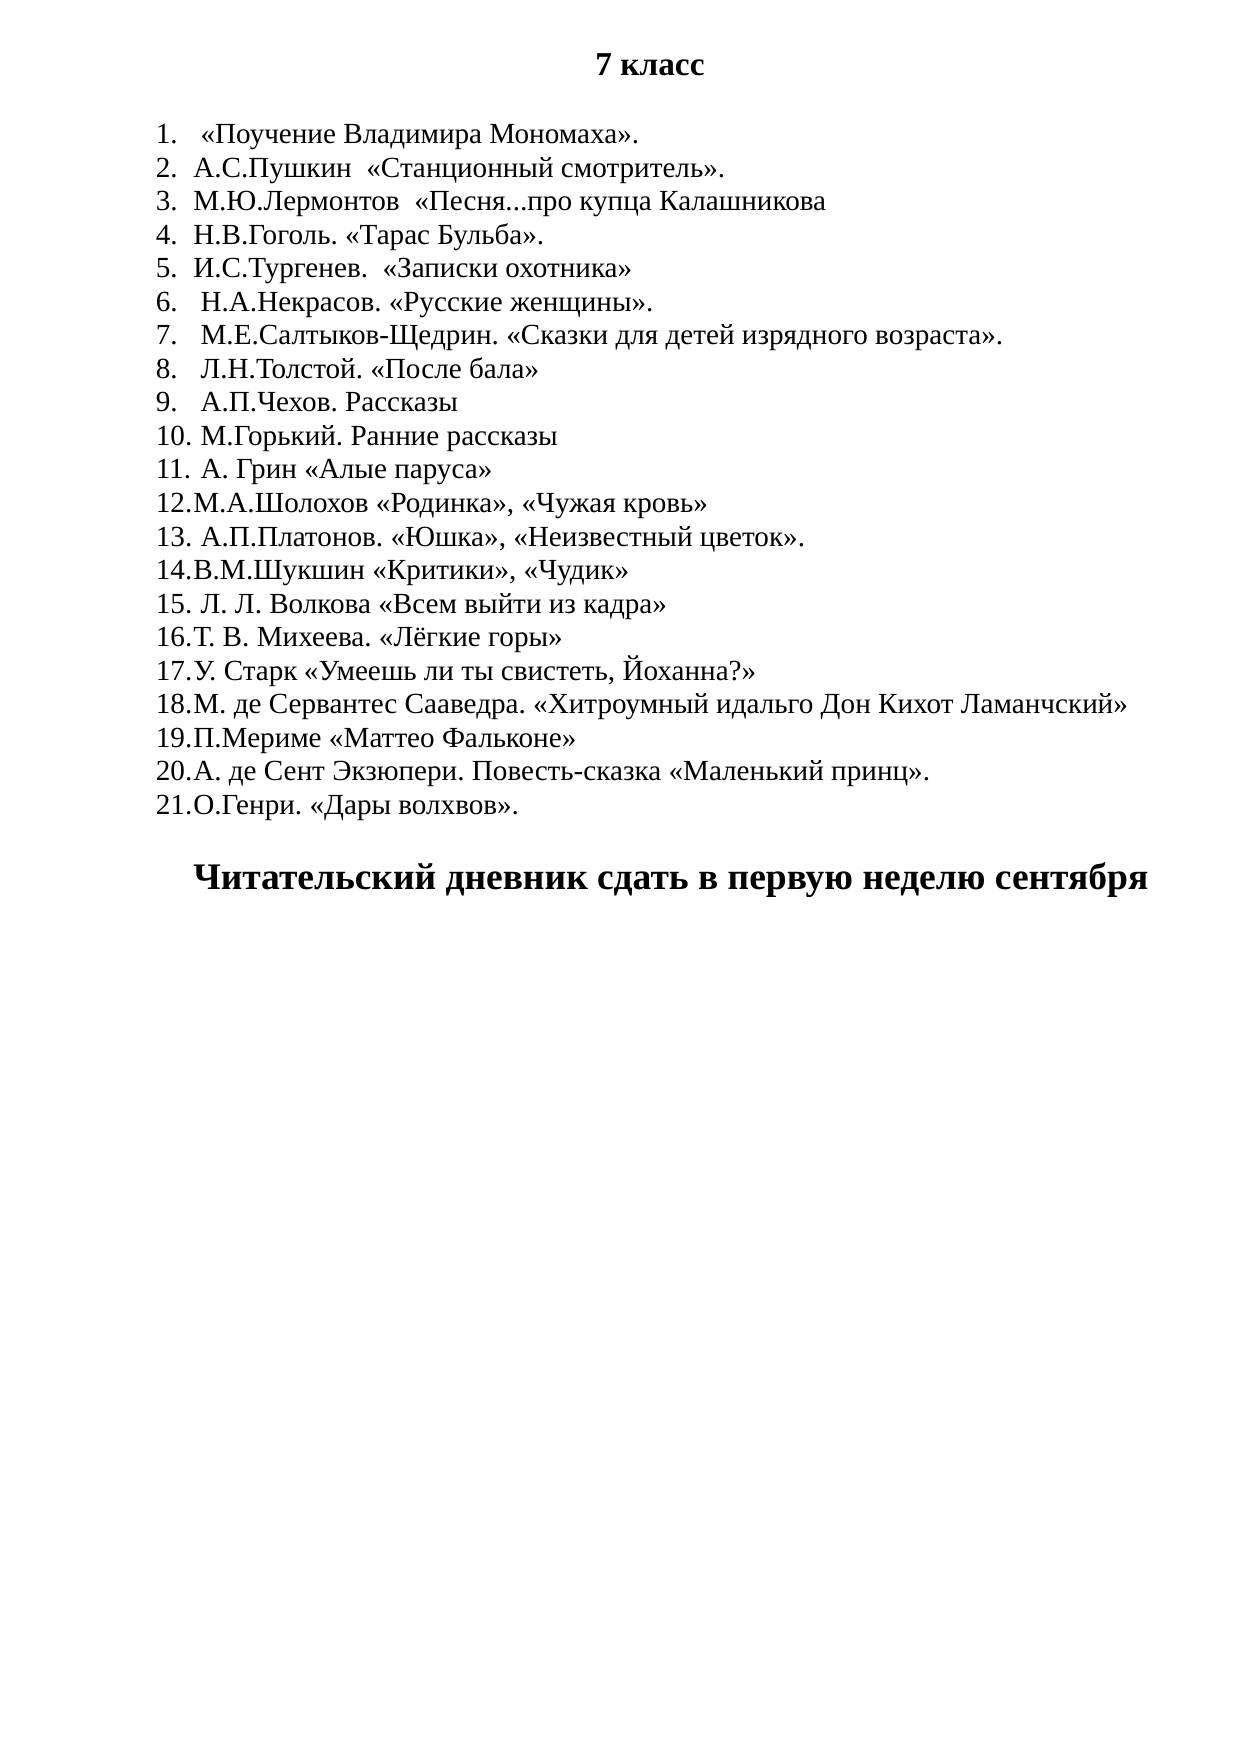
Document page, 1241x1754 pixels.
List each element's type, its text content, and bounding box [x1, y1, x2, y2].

text Читательский дневник сдать в первую неделю сентября [193, 854, 1181, 897]
list А.С.Пушкин «Станционный смотритель». [156, 150, 1181, 183]
list А.П.Платонов. «Юшка», «Неизвестный цветок». [156, 519, 1181, 552]
list А. Грин «Алые паруса» [156, 452, 1181, 485]
list М.Горький. Ранние рассказы [156, 418, 1181, 452]
list Н.А.Некрасов. «Русские женщины». [156, 284, 1181, 317]
list А.П.Чехов. Рассказы [156, 384, 1181, 418]
list А. де Сент Экзюпери. Повесть-сказка «Маленький принц». [156, 753, 1181, 787]
list П.Мериме «Маттео Фальконе» [156, 720, 1181, 753]
text 7 класс [118, 44, 1181, 83]
list Л. Л. Волкова «Всем выйти из кадра» [156, 586, 1181, 619]
list М.Е.Салтыков-Щедрин. «Сказки для детей изрядного возраста». [156, 317, 1181, 351]
list М.Ю.Лермонтов «Песня...про купца Калашникова [156, 183, 1181, 217]
list У. Старк «Умеешь ли ты свистеть, Йоханна?» [156, 653, 1181, 686]
list В.М.Шукшин «Критики», «Чудик» [156, 552, 1181, 586]
list Т. В. Михеева. «Лёгкие горы» [156, 619, 1181, 653]
list «Поучение Владимира Мономаха». [156, 116, 1181, 150]
list И.С.Тургенев. «Записки охотника» [156, 250, 1181, 284]
list М. де Сервантес Сааведра. «Хитроумный идальго Дон Кихот Ламанчский» [156, 686, 1181, 720]
list М.А.Шолохов «Родинка», «Чужая кровь» [156, 485, 1181, 519]
list Л.Н.Толстой. «После бала» [156, 351, 1181, 384]
list Н.В.Гоголь. «Тарас Бульба». [156, 217, 1181, 250]
list О.Генри. «Дары волхвов». [156, 787, 1181, 821]
